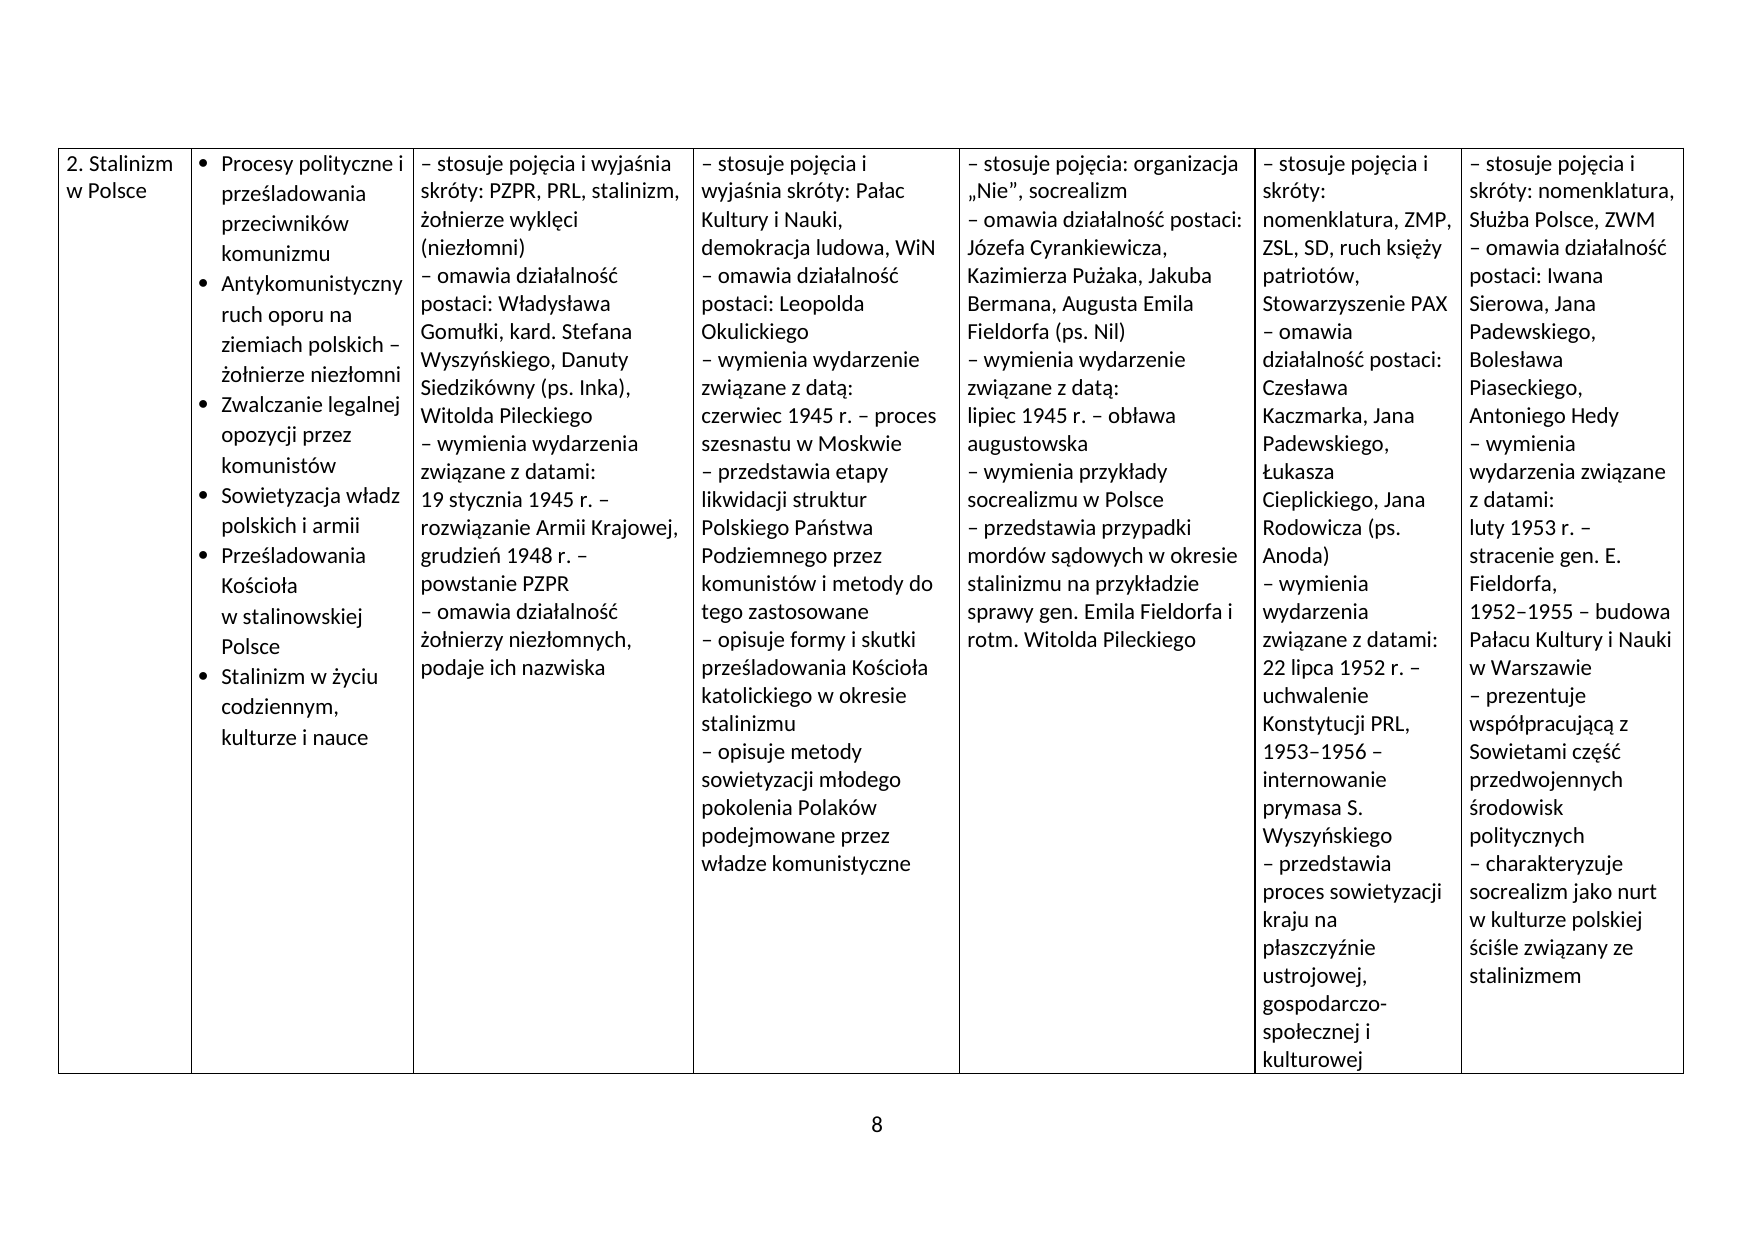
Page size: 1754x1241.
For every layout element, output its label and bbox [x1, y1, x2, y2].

table_cell [1462, 149, 1683, 1073]
table_cell [960, 149, 1254, 1073]
table_cell [59, 149, 191, 1073]
table_cell [192, 149, 413, 1073]
table_cell [414, 149, 693, 1073]
table_cell [1256, 149, 1461, 1073]
table_cell [694, 149, 959, 1073]
